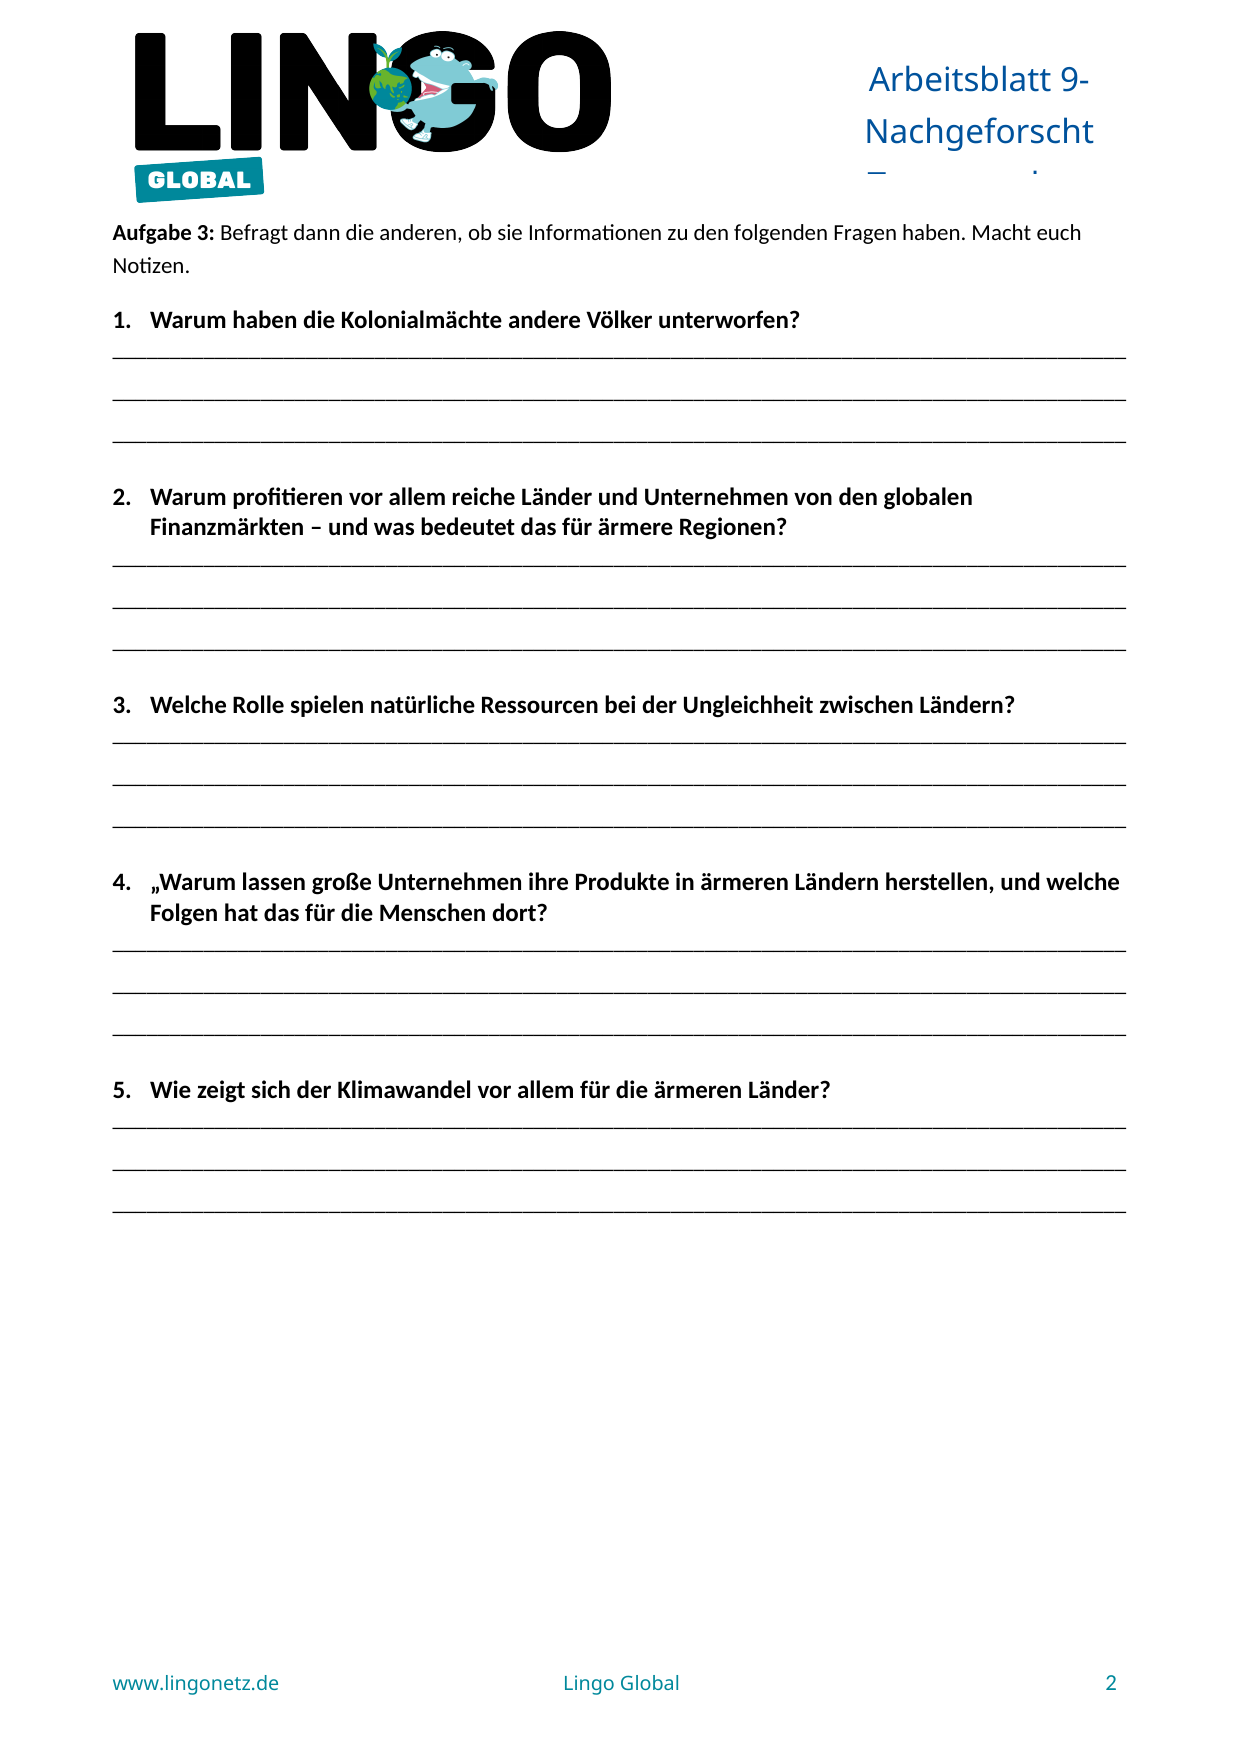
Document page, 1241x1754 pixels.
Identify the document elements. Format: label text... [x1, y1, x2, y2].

list Welche Rolle spielen natürliche Ressourcen bei der Ungleichheit zwischen Ländern? [112, 689, 1128, 719]
list „Warum lassen große Unternehmen ihre Produkte in ärmeren Ländern herstellen, und welche Folgen hat das für die Menschen dort? [112, 866, 1128, 927]
list Warum profitieren vor allem reiche Länder und Unternehmen von den globalen Finanzmärkten – und was bedeutet das für ärmere Regionen? [112, 481, 1128, 542]
text Aufgabe 3: Befragt dann die anderen, ob sie Informationen zu den folgenden Fragen haben. Macht euch Notizen. [112, 218, 1128, 279]
list Wie zeigt sich der Klimawandel vor allem für die ärmeren Länder? [112, 1074, 1128, 1104]
picture [134, 31, 611, 203]
list Warum haben die Kolonialmächte andere Völker unterworfen? [112, 304, 1128, 334]
